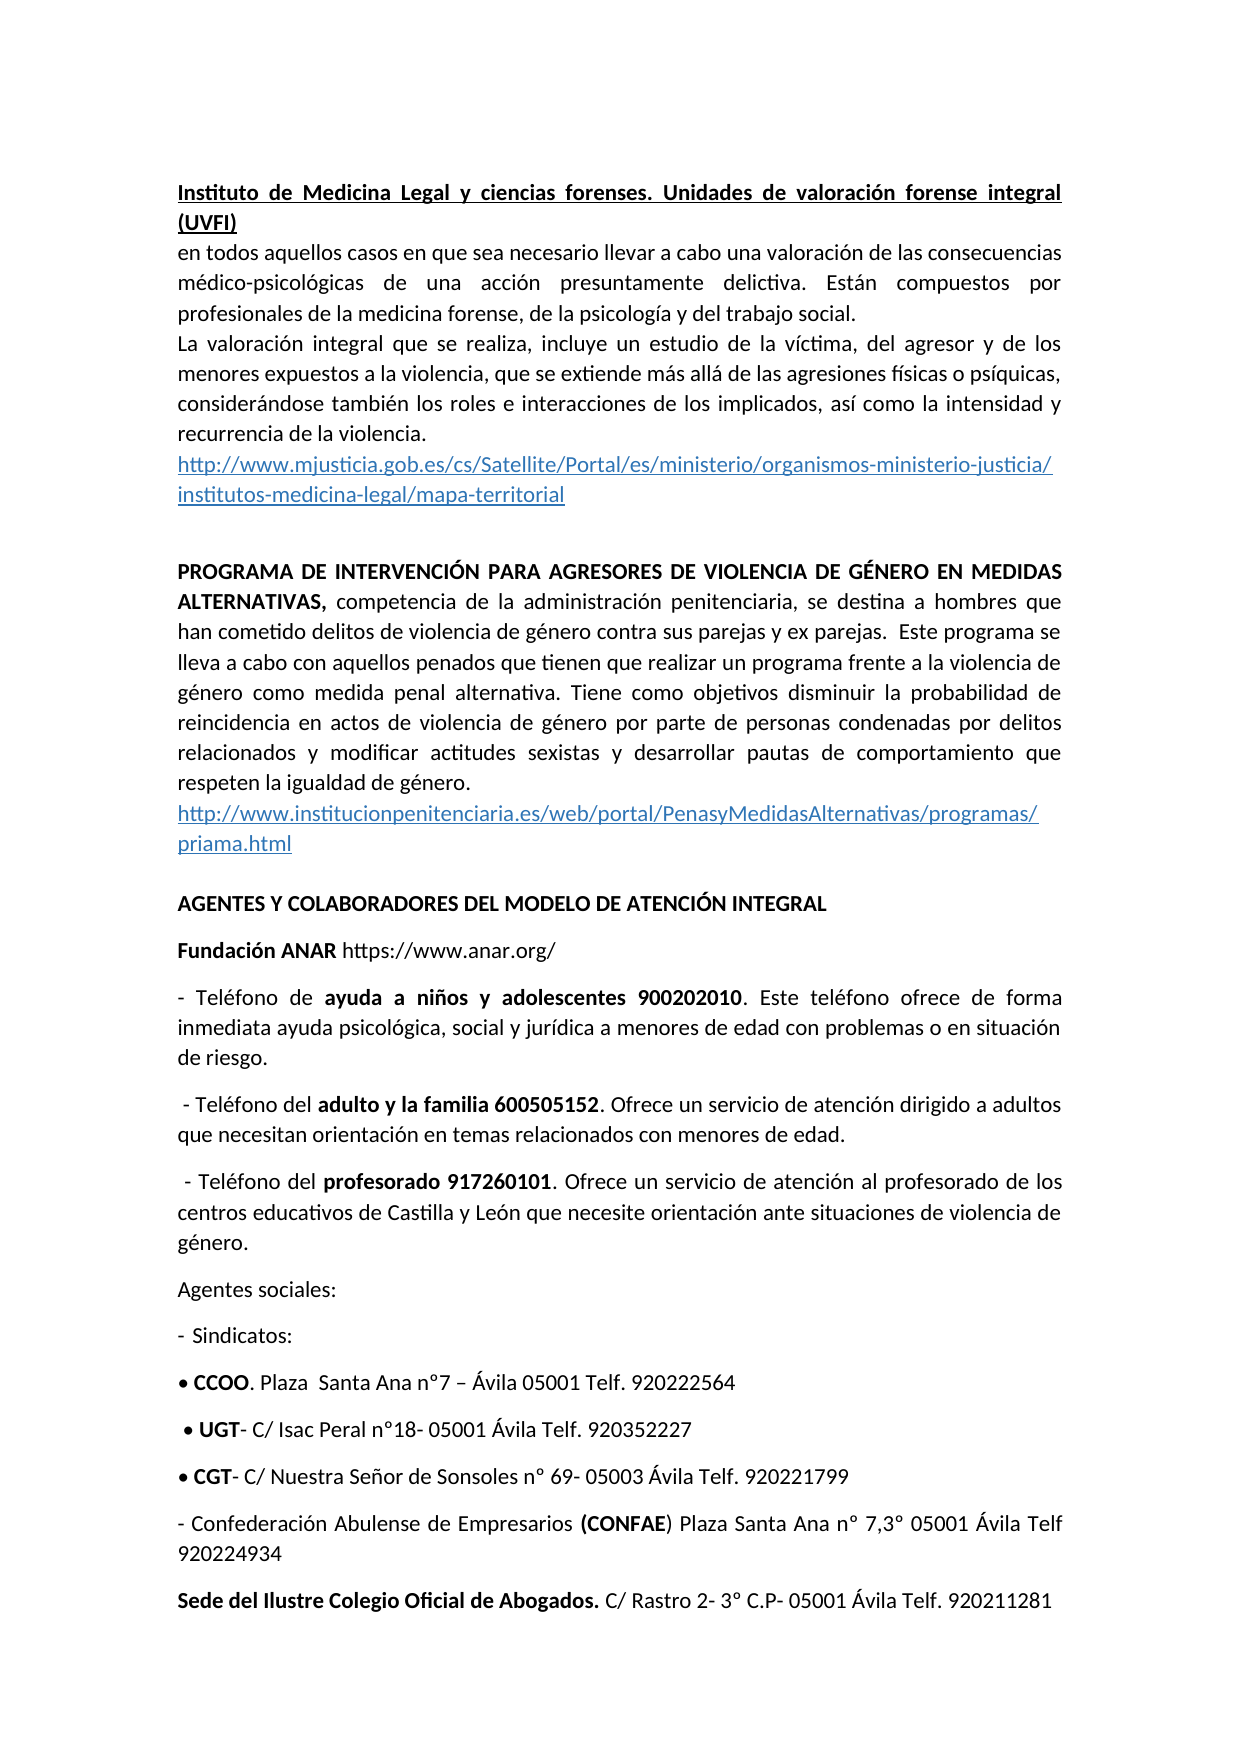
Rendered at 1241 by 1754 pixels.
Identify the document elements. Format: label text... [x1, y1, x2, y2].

text - Teléfono de ayuda a niños y adolescentes 900202010. Este teléfono ofrece de forma inmediata ayuda psicológica, social y jurídica a menores de edad con problemas o en situación de riesgo. [177, 983, 1063, 1071]
text Sede del Ilustre Colegio Oficial de Abogados. C/ Rastro 2- 3º C.P- 05001 Ávila Telf. 920211281 [177, 1586, 1063, 1614]
text en todos aquellos casos en que sea necesario llevar a cabo una valoración de las consecuencias médico-psicológicas de una acción presuntamente delictiva. Están compuestos por profesionales de la medicina forense, de la psicología y del trabajo social. [177, 238, 1063, 327]
text • UGT- C/ Isac Peral nº18- 05001 Ávila Telf. 920352227 [177, 1415, 1063, 1443]
text La valoración integral que se realiza, incluye un estudio de la víctima, del agresor y de los menores expuestos a la violencia, que se extiende más allá de las agresiones físicas o psíquicas, considerándose también los roles e interacciones de los implicados, así como la intensidad y recurrencia de la violencia. [177, 329, 1063, 447]
text Fundación ANAR https://www.anar.org/ [177, 936, 1063, 964]
text - Teléfono del profesorado 917260101. Ofrece un servicio de atención al profesorado de los centros educativos de Castilla y León que necesite orientación ante situaciones de violencia de género. [177, 1167, 1063, 1256]
text • CGT- C/ Nuestra Señor de Sonsoles nº 69- 05003 Ávila Telf. 920221799 [177, 1462, 1063, 1490]
text http://www.mjusticia.gob.es/cs/Satellite/Portal/es/ministerio/organismos-ministerio-justicia/ institutos-medicina-legal/mapa-territorial [177, 450, 1063, 508]
text PROGRAMA DE INTERVENCIÓN PARA AGRESORES DE VIOLENCIA DE GÉNERO EN MEDIDAS ALTERNATIVAS, competencia de la administración penitenciaria, se destina a hombres que han cometido delitos de violencia de género contra sus parejas y ex parejas. Este programa se lleva a cabo con aquellos penados que tienen que realizar un programa frente a la violencia de género como medida penal alternativa. Tiene como objetivos disminuir la probabilidad de reincidencia en actos de violencia de género por parte de personas condenadas por delitos relacionados y modificar actitudes sexistas y desarrollar pautas de comportamiento que respeten la igualdad de género. [177, 557, 1063, 796]
text • CCOO. Plaza Santa Ana nº7 – Ávila 05001 Telf. 920222564 [177, 1368, 1063, 1396]
list Sindicatos: [177, 1322, 1063, 1349]
text - Teléfono del adulto y la familia 600505152. Ofrece un servicio de atención dirigido a adultos que necesitan orientación en temas relacionados con menores de edad. [177, 1090, 1063, 1148]
text http://www.institucionpenitenciaria.es/web/portal/PenasyMedidasAlternativas/programas/ priama.html [177, 799, 1063, 857]
text Instituto de Medicina Legal y ciencias forenses. Unidades de valoración forense integral (UVFI) [177, 178, 1063, 236]
text AGENTES Y COLABORADORES DEL MODELO DE ATENCIÓN INTEGRAL [177, 889, 1063, 917]
text - Confederación Abulense de Empresarios (CONFAE) Plaza Santa Ana nº 7,3º 05001 Ávila Telf 920224934 [177, 1509, 1063, 1567]
text Agentes sociales: [177, 1275, 1063, 1303]
